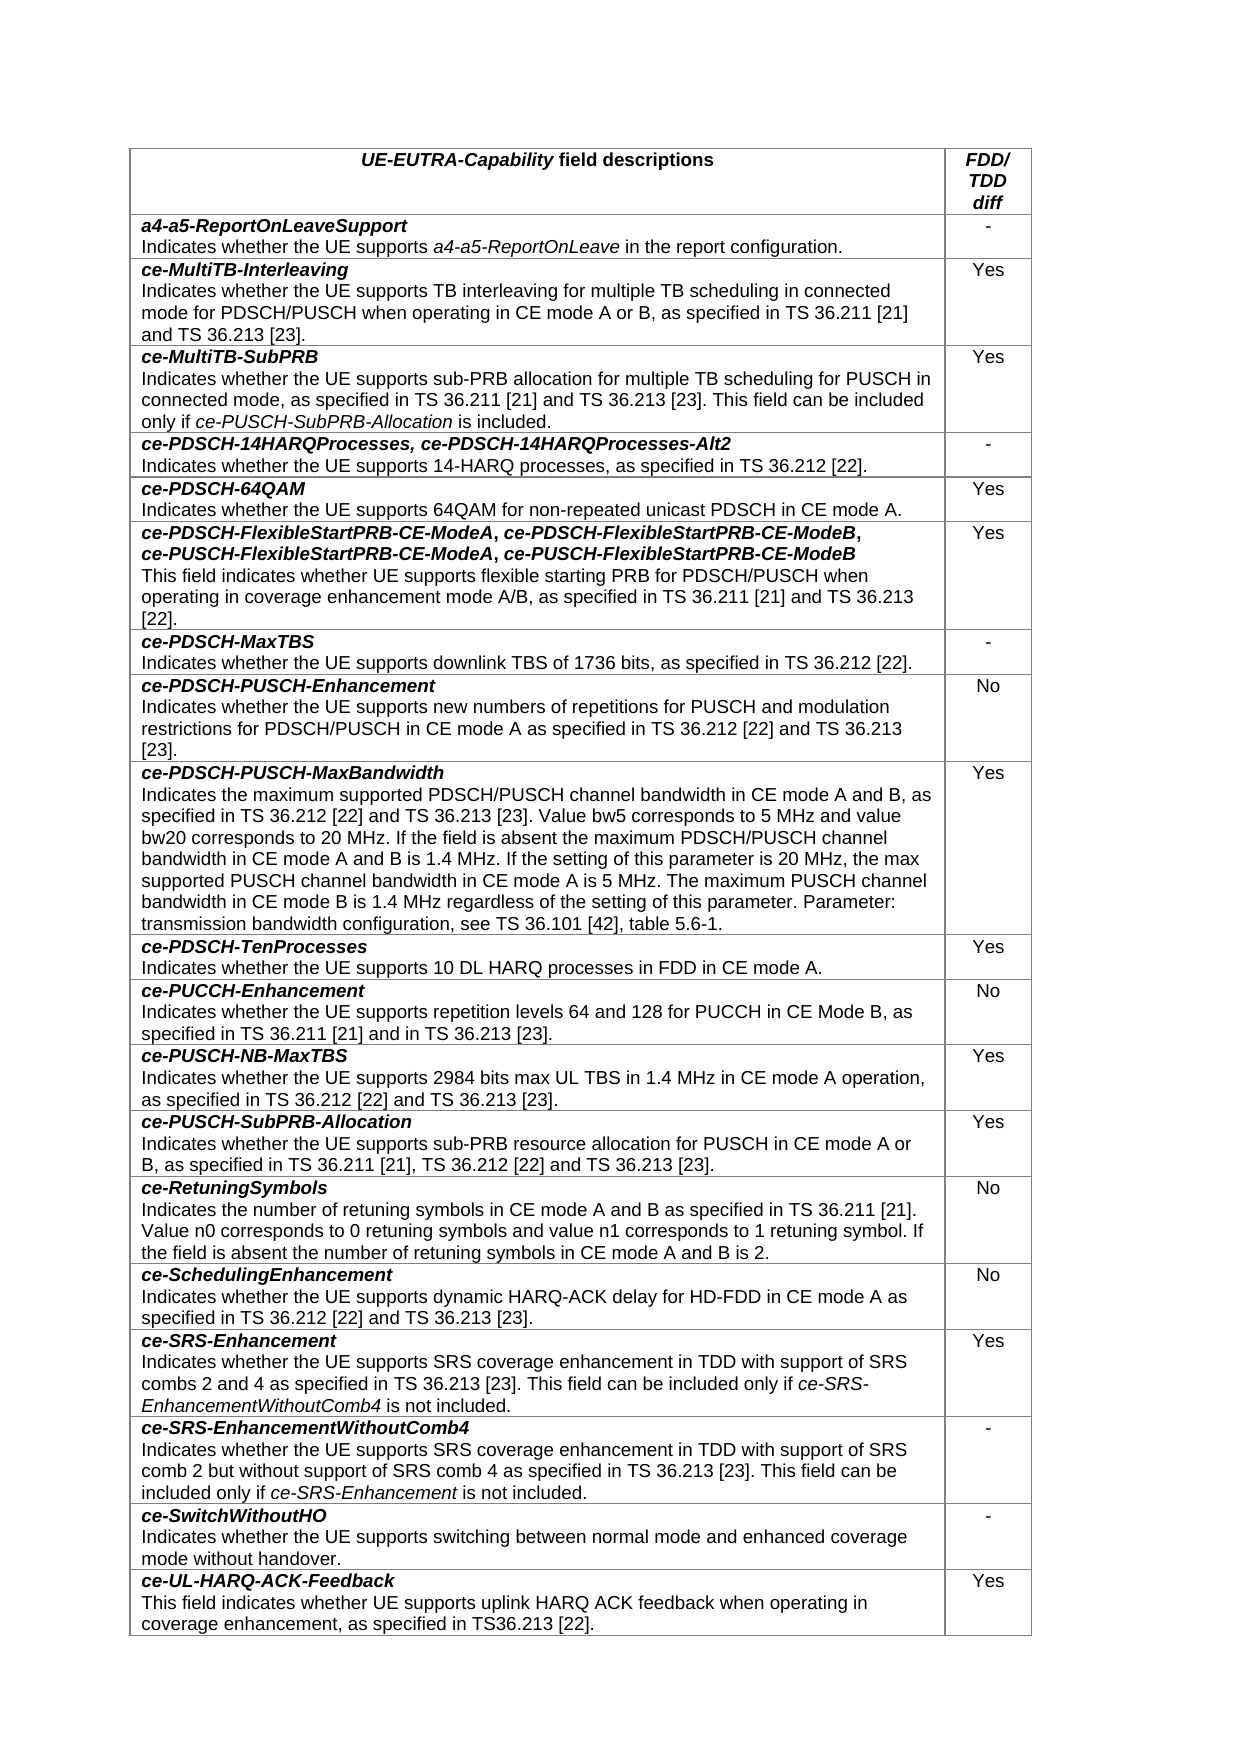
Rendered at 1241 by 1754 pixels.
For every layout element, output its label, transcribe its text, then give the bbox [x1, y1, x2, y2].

table_cell Yes [946, 1111, 1031, 1176]
table_cell ce-MultiTB-SubPRB Indicates whether the UE supports sub-PRB allocation for multiple TB scheduling for PUSCH in connected mode, as specified in TS 36.211 [21] and TS 36.213 [23]. This field can be included only if ce-PUSCH-SubPRB-Allocation is included. [131, 346, 944, 432]
table_cell No [946, 1177, 1031, 1263]
table_cell ce-MultiTB-Interleaving Indicates whether the UE supports TB interleaving for multiple TB scheduling in connected mode for PDSCH/PUSCH when operating in CE mode A or B, as specified in TS 36.211 [21] and TS 36.213 [23]. [131, 259, 944, 345]
table_cell Yes [946, 478, 1031, 521]
table_cell ce-SRS-Enhancement Indicates whether the UE supports SRS coverage enhancement in TDD with support of SRS combs 2 and 4 as specified in TS 36.213 [23]. This field can be included only if ce-SRS-EnhancementWithoutComb4 is not included. [131, 1330, 944, 1416]
table_cell ce-PDSCH-FlexibleStartPRB-CE-ModeA, ce-PDSCH-FlexibleStartPRB-CE-ModeB, ce-PUSCH-FlexibleStartPRB-CE-ModeA, ce-PUSCH-FlexibleStartPRB-CE-ModeB This field indicates whether UE supports flexible starting PRB for PDSCH/PUSCH when operating in coverage enhancement mode A/B, as specified in TS 36.211 [21] and TS 36.213 [22]. [131, 522, 944, 629]
table_cell ce-PDSCH-14HARQProcesses, ce-PDSCH-14HARQProcesses-Alt2 Indicates whether the UE supports 14-HARQ processes, as specified in TS 36.212 [22]. [131, 433, 944, 476]
table_cell No [946, 675, 1031, 761]
table_cell ce-SRS-EnhancementWithoutComb4 Indicates whether the UE supports SRS coverage enhancement in TDD with support of SRS comb 2 but without support of SRS comb 4 as specified in TS 36.213 [23]. This field can be included only if ce-SRS-Enhancement is not included. [131, 1417, 944, 1503]
table_cell Yes [946, 1330, 1031, 1416]
table_header UE-EUTRA-Capability field descriptions [131, 149, 944, 213]
table_cell ce-RetuningSymbols Indicates the number of retuning symbols in CE mode A and B as specified in TS 36.211 [21]. Value n0 corresponds to 0 retuning symbols and value n1 corresponds to 1 retuning symbol. If the field is absent the number of retuning symbols in CE mode A and B is 2. [131, 1177, 944, 1263]
table_cell - [946, 1417, 1031, 1503]
table_cell a4-a5-ReportOnLeaveSupport Indicates whether the UE supports a4-a5-ReportOnLeave in the report configuration. [131, 215, 944, 258]
table_cell - [946, 433, 1031, 476]
table_cell ce-PDSCH-MaxTBS Indicates whether the UE supports downlink TBS of 1736 bits, as specified in TS 36.212 [22]. [131, 630, 944, 673]
table_cell ce-PUSCH-SubPRB-Allocation Indicates whether the UE supports sub-PRB resource allocation for PUSCH in CE mode A or B, as specified in TS 36.211 [21], TS 36.212 [22] and TS 36.213 [23]. [131, 1111, 944, 1176]
table_cell No [946, 980, 1031, 1044]
table_cell Yes [946, 762, 1031, 934]
table_cell Yes [946, 935, 1031, 978]
table_header FDD/ TDD diff [946, 149, 1031, 213]
table_cell ce-PDSCH-64QAM Indicates whether the UE supports 64QAM for non-repeated unicast PDSCH in CE mode A. [131, 478, 944, 521]
table_cell ce-SchedulingEnhancement Indicates whether the UE supports dynamic HARQ-ACK delay for HD-FDD in CE mode A as specified in TS 36.212 [22] and TS 36.213 [23]. [131, 1264, 944, 1329]
table_cell - [946, 215, 1031, 258]
table_cell Yes [946, 346, 1031, 432]
table_cell ce-SwitchWithoutHO Indicates whether the UE supports switching between normal mode and enhanced coverage mode without handover. [131, 1504, 944, 1569]
table_cell ce-PDSCH-PUSCH-Enhancement Indicates whether the UE supports new numbers of repetitions for PUSCH and modulation restrictions for PDSCH/PUSCH in CE mode A as specified in TS 36.212 [22] and TS 36.213 [23]. [131, 675, 944, 761]
table_cell Yes [946, 522, 1031, 629]
table_cell ce-UL-HARQ-ACK-Feedback This field indicates whether UE supports uplink HARQ ACK feedback when operating in coverage enhancement, as specified in TS36.213 [22]. [131, 1570, 944, 1635]
table_cell ce-PUCCH-Enhancement Indicates whether the UE supports repetition levels 64 and 128 for PUCCH in CE Mode B, as specified in TS 36.211 [21] and in TS 36.213 [23]. [131, 980, 944, 1044]
table_cell Yes [946, 259, 1031, 345]
table_cell ce-PUSCH-NB-MaxTBS Indicates whether the UE supports 2984 bits max UL TBS in 1.4 MHz in CE mode A operation, as specified in TS 36.212 [22] and TS 36.213 [23]. [131, 1045, 944, 1110]
table_cell - [946, 1504, 1031, 1569]
table_cell No [946, 1264, 1031, 1329]
table_cell ce-PDSCH-TenProcesses Indicates whether the UE supports 10 DL HARQ processes in FDD in CE mode A. [131, 935, 944, 978]
table_cell - [946, 630, 1031, 673]
table_cell ce-PDSCH-PUSCH-MaxBandwidth Indicates the maximum supported PDSCH/PUSCH channel bandwidth in CE mode A and B, as specified in TS 36.212 [22] and TS 36.213 [23]. Value bw5 corresponds to 5 MHz and value bw20 corresponds to 20 MHz. If the field is absent the maximum PDSCH/PUSCH channel bandwidth in CE mode A and B is 1.4 MHz. If the setting of this parameter is 20 MHz, the max supported PUSCH channel bandwidth in CE mode A is 5 MHz. The maximum PUSCH channel bandwidth in CE mode B is 1.4 MHz regardless of the setting of this parameter. Parameter: transmission bandwidth configuration, see TS 36.101 [42], table 5.6-1. [131, 762, 944, 934]
table_cell Yes [946, 1570, 1031, 1635]
table_cell Yes [946, 1045, 1031, 1110]
